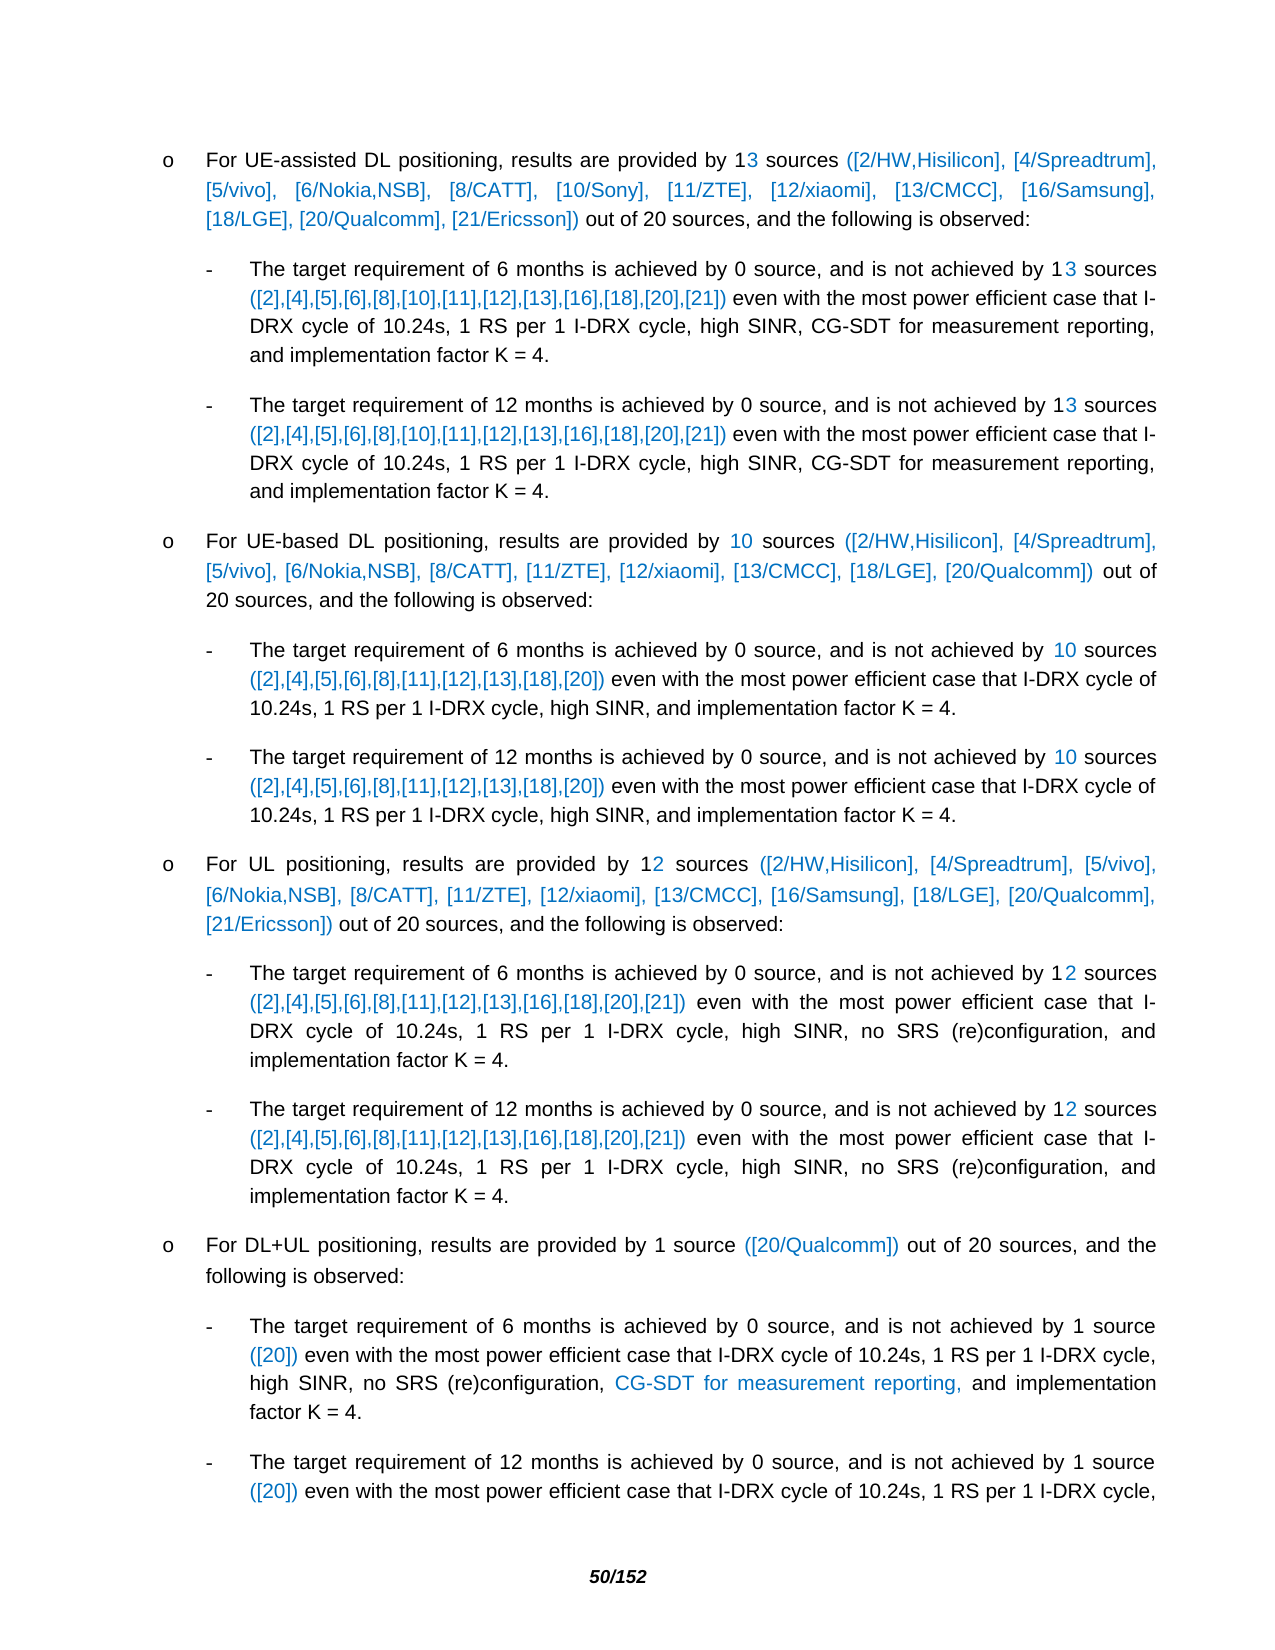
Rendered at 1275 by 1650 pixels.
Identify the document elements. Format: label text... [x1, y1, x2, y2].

list For UE-based DL positioning, results are provided by 10 sources ([2/HW,Hisilicon], [4/Spreadtrum], [5/vivo], [6/Nokia,NSB], [8/CATT], [11/ZTE], [12/xiaomi], [13/CMCC], [18/LGE], [20/Qualcomm]) out of 20 sources, and the following is observed: [162, 529, 1157, 612]
list For UL positioning, results are provided by 12 sources ([2/HW,Hisilicon], [4/Spreadtrum], [5/vivo], [6/Nokia,NSB], [8/CATT], [11/ZTE], [12/xiaomi], [13/CMCC], [16/Samsung], [18/LGE], [20/Qualcomm], [21/Ericsson]) out of 20 sources, and the following is observed: [162, 852, 1157, 936]
list The target requirement of 12 months is achieved by 0 source, and is not achieved by 13 sources ([2],[4],[5],[6],[8],[10],[11],[12],[13],[16],[18],[20],[21]) even with the most power efficient case that I-DRX cycle of 10.24s, 1 RS per 1 I-DRX cycle, high SINR, CG-SDT for measurement reporting, and implementation factor K = 4. [206, 393, 1157, 503]
list For DL+UL positioning, results are provided by 1 source ([20/Qualcomm]) out of 20 sources, and the following is observed: [162, 1233, 1157, 1288]
list The target requirement of 6 months is achieved by 0 source, and is not achieved by 10 sources ([2],[4],[5],[6],[8],[11],[12],[13],[18],[20]) even with the most power efficient case that I-DRX cycle of 10.24s, 1 RS per 1 I-DRX cycle, high SINR, and implementation factor K = 4. [206, 638, 1157, 719]
list The target requirement of 12 months is achieved by 0 source, and is not achieved by 12 sources ([2],[4],[5],[6],[8],[11],[12],[13],[16],[18],[20],[21]) even with the most power efficient case that I-DRX cycle of 10.24s, 1 RS per 1 I-DRX cycle, high SINR, no SRS (re)configuration, and implementation factor K = 4. [206, 1097, 1157, 1208]
list The target requirement of 12 months is achieved by 0 source, and is not achieved by 10 sources ([2],[4],[5],[6],[8],[11],[12],[13],[18],[20]) even with the most power efficient case that I-DRX cycle of 10.24s, 1 RS per 1 I-DRX cycle, high SINR, and implementation factor K = 4. [206, 745, 1157, 827]
list The target requirement of 6 months is achieved by 0 source, and is not achieved by 1 source ([20]) even with the most power efficient case that I-DRX cycle of 10.24s, 1 RS per 1 I-DRX cycle, high SINR, no SRS (re)configuration, CG-SDT for measurement reporting, and implementation factor K = 4. [206, 1313, 1157, 1424]
list The target requirement of 6 months is achieved by 0 source, and is not achieved by 12 sources ([2],[4],[5],[6],[8],[11],[12],[13],[16],[18],[20],[21]) even with the most power efficient case that I-DRX cycle of 10.24s, 1 RS per 1 I-DRX cycle, high SINR, no SRS (re)configuration, and implementation factor K = 4. [206, 961, 1157, 1072]
list For UE-assisted DL positioning, results are provided by 13 sources ([2/HW,Hisilicon], [4/Spreadtrum], [5/vivo], [6/Nokia,NSB], [8/CATT], [10/Sony], [11/ZTE], [12/xiaomi], [13/CMCC], [16/Samsung], [18/LGE], [20/Qualcomm], [21/Ericsson]) out of 20 sources, and the following is observed: [162, 148, 1157, 231]
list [206, 1449, 1157, 1502]
list The target requirement of 6 months is achieved by 0 source, and is not achieved by 13 sources ([2],[4],[5],[6],[8],[10],[11],[12],[13],[16],[18],[20],[21]) even with the most power efficient case that I-DRX cycle of 10.24s, 1 RS per 1 I-DRX cycle, high SINR, CG-SDT for measurement reporting, and implementation factor K = 4. [206, 257, 1157, 367]
